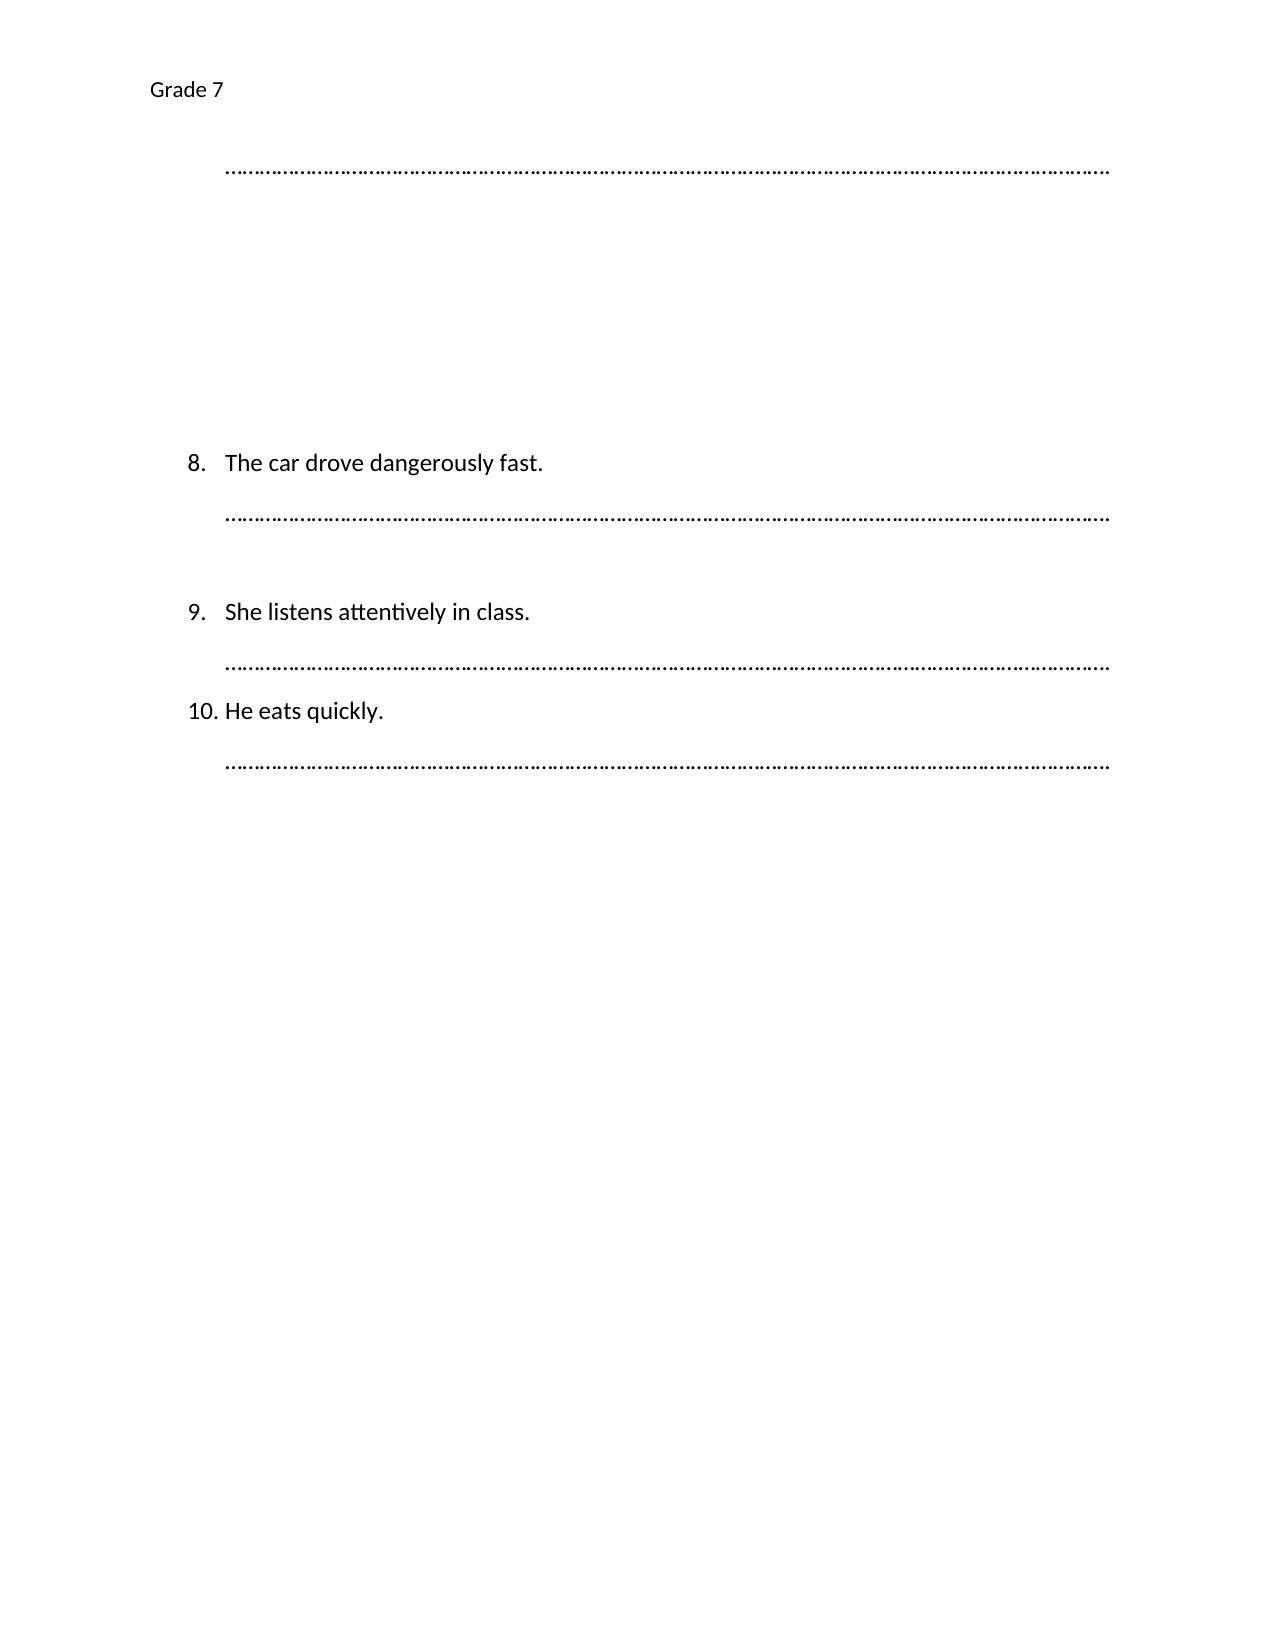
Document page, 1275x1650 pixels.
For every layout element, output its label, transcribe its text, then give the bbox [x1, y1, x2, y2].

text ………………………………………………………………………………………………………………………………………. [225, 745, 1125, 776]
list The car drove dangerously fast. [187, 447, 1125, 478]
list She listens attentively in class. [187, 596, 1125, 627]
list He eats quickly. [187, 695, 1125, 726]
text ………………………………………………………………………………………………………………………………………. [225, 646, 1125, 676]
text ………………………………………………………………………………………………………………………………………. [225, 497, 1125, 528]
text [225, 150, 1125, 181]
